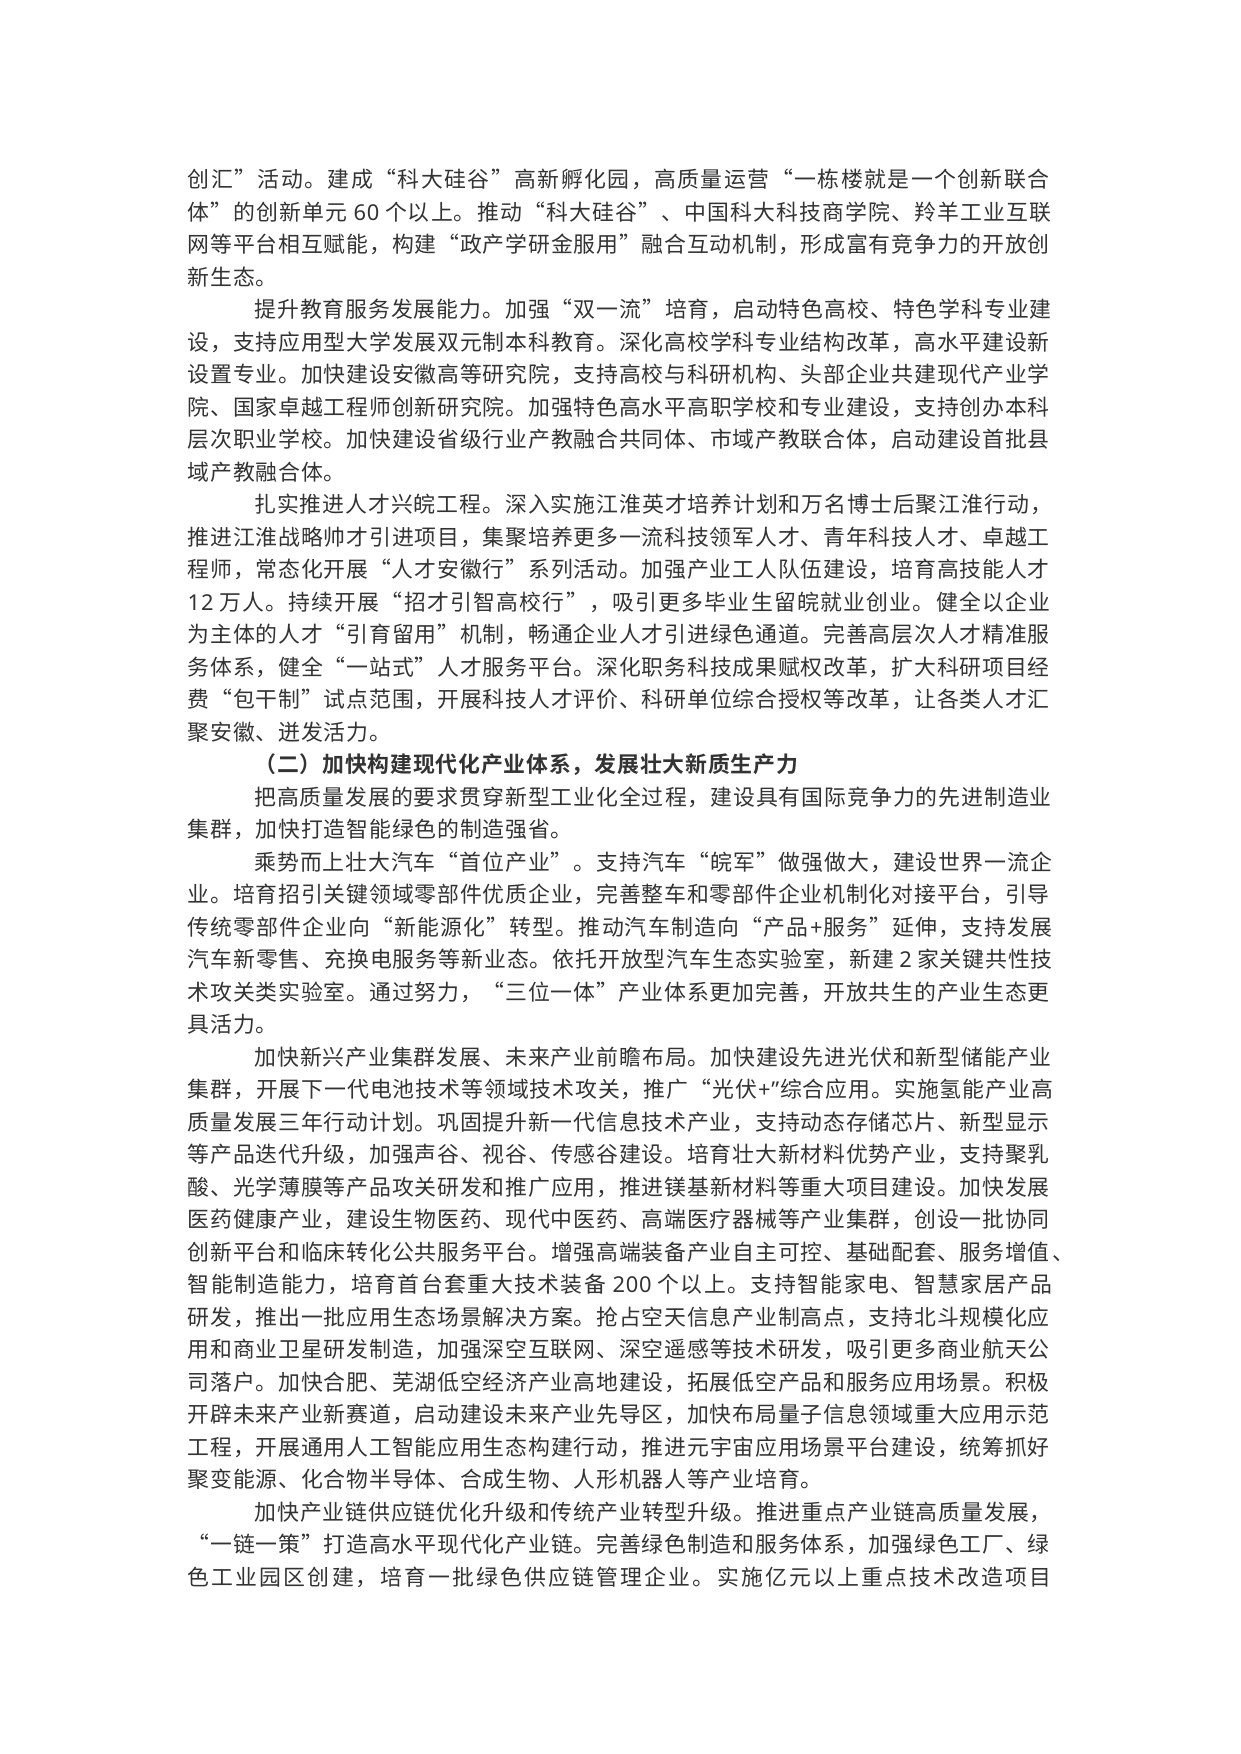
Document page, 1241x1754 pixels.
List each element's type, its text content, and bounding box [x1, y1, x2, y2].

text （二）加快构建现代化产业体系，发展壮大新质生产力 [187, 747, 1053, 779]
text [187, 162, 1053, 292]
text 扎实推进人才兴皖工程。深入实施江淮英才培养计划和万名博士后聚江淮行动，推进江淮战略帅才引进项目，集聚培养更多一流科技领军人才、青年科技人才、卓越工程师，常态化开展“人才安徽行”系列活动。加强产业工人队伍建设，培育高技能人才12万人。持续开展“招才引智高校行”，吸引更多毕业生留皖就业创业。健全以企业为主体的人才“引育留用”机制，畅通企业人才引进绿色通道。完善高层次人才精准服务体系，健全“一站式”人才服务平台。深化职务科技成果赋权改革，扩大科研项目经费“包干制”试点范围，开展科技人才评价、科研单位综合授权等改革，让各类人才汇聚安徽、迸发活力。 [187, 487, 1053, 747]
text 加快新兴产业集群发展、未来产业前瞻布局。加快建设先进光伏和新型储能产业集群，开展下一代电池技术等领域技术攻关，推广“光伏+”综合应用。实施氢能产业高质量发展三年行动计划。巩固提升新一代信息技术产业，支持动态存储芯片、新型显示等产品迭代升级，加强声谷、视谷、传感谷建设。培育壮大新材料优势产业，支持聚乳酸、光学薄膜等产品攻关研发和推广应用，推进镁基新材料等重大项目建设。加快发展医药健康产业，建设生物医药、现代中医药、高端医疗器械等产业集群，创设一批协同创新平台和临床转化公共服务平台。增强高端装备产业自主可控、基础配套、服务增值、智能制造能力，培育首台套重大技术装备200个以上。支持智能家电、智慧家居产品研发，推出一批应用生态场景解决方案。抢占空天信息产业制高点，支持北斗规模化应用和商业卫星研发制造，加强深空互联网、深空遥感等技术研发，吸引更多商业航天公司落户。加快合肥、芜湖低空经济产业高地建设，拓展低空产品和服务应用场景。积极开辟未来产业新赛道，启动建设未来产业先导区，加快布局量子信息领域重大应用示范工程，开展通用人工智能应用生态构建行动，推进元宇宙应用场景平台建设，统筹抓好聚变能源、化合物半导体、合成生物、人形机器人等产业培育。 [187, 1039, 1053, 1494]
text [187, 1494, 1053, 1592]
text 把高质量发展的要求贯穿新型工业化全过程，建设具有国际竞争力的先进制造业集群，加快打造智能绿色的制造强省。 [187, 779, 1053, 844]
text 乘势而上壮大汽车“首位产业”。支持汽车“皖军”做强做大，建设世界一流企业。培育招引关键领域零部件优质企业，完善整车和零部件企业机制化对接平台，引导传统零部件企业向“新能源化”转型。推动汽车制造向“产品+服务”延伸，支持发展汽车新零售、充换电服务等新业态。依托开放型汽车生态实验室，新建2家关键共性技术攻关类实验室。通过努力，“三位一体”产业体系更加完善，开放共生的产业生态更具活力。 [187, 844, 1053, 1039]
text 提升教育服务发展能力。加强“双一流”培育，启动特色高校、特色学科专业建设，支持应用型大学发展双元制本科教育。深化高校学科专业结构改革，高水平建设新设置专业。加快建设安徽高等研究院，支持高校与科研机构、头部企业共建现代产业学院、国家卓越工程师创新研究院。加强特色高水平高职学校和专业建设，支持创办本科层次职业学校。加快建设省级行业产教融合共同体、市域产教联合体，启动建设首批县域产教融合体。 [187, 292, 1053, 487]
